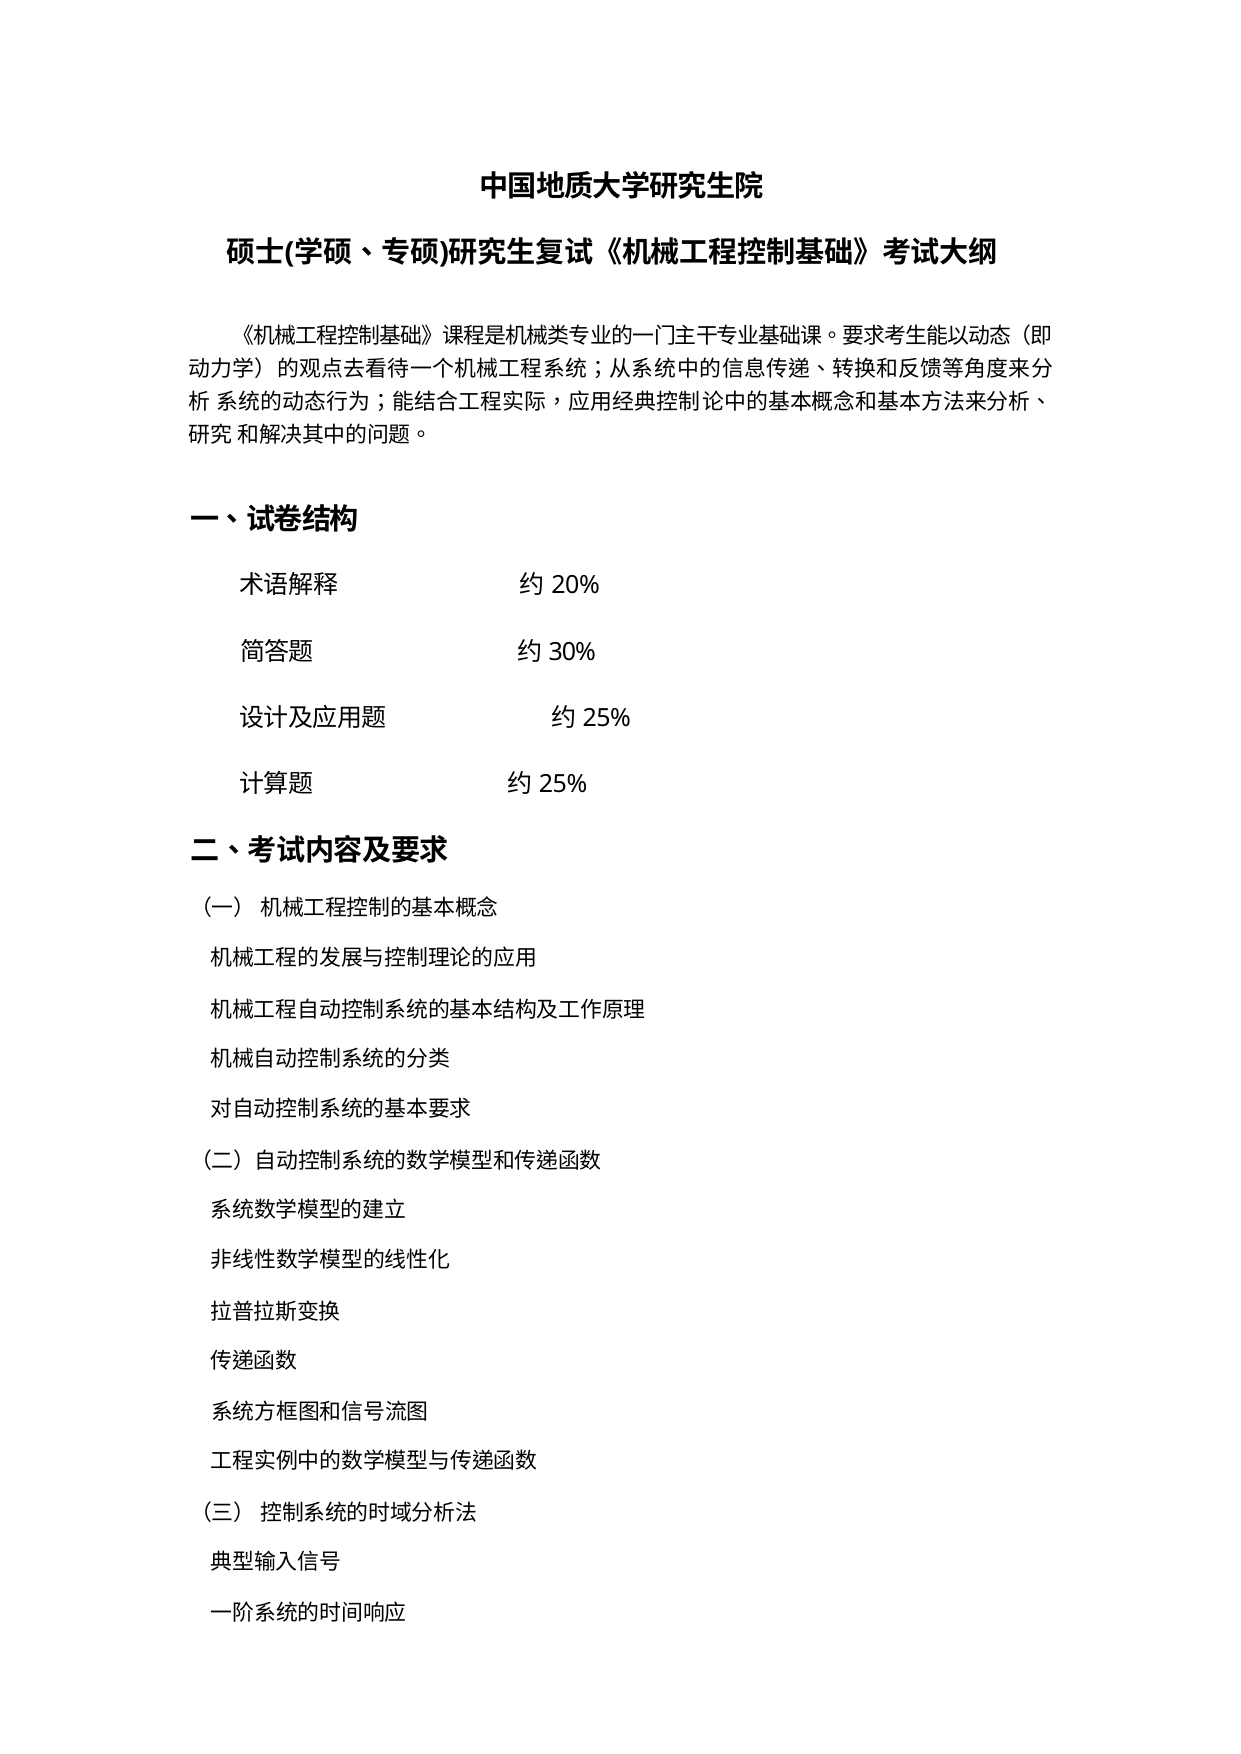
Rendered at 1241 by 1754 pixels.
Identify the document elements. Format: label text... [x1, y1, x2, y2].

text 设计及应用题 约 25% [239, 702, 1054, 733]
text 一阶系统的时间响应 [211, 1598, 1054, 1626]
text 二、考试内容及要求 [190, 832, 1054, 868]
text （一） 机械工程控制的基本概念 [190, 894, 1054, 921]
text 拉普拉斯变换 传递函数 [210, 1296, 341, 1375]
text 硕士(学硕、专硕)研究生复试《机械工程控制基础》考试大纲 [226, 234, 1054, 270]
text （二）自动控制系统的数学模型和传递函数 系统数学模型的建立 [190, 1145, 602, 1223]
text 非线性数学模型的线性化 [211, 1246, 1054, 1273]
text 机械工程的发展与控制理论的应用 [210, 944, 1054, 971]
text 简答题 约 30% [240, 635, 1054, 666]
text 系统方框图和信号流图 [211, 1397, 1054, 1425]
text 计算题 约 25% [239, 768, 1054, 799]
text （三） 控制系统的时域分析法 典型输入信号 [190, 1497, 483, 1576]
text 工程实例中的数学模型与传递函数 [211, 1447, 1054, 1474]
text 一、试卷结构 [190, 501, 1054, 537]
text 《机械工程控制基础》课程是机械类专业的一门主干专业基础课。要求考生能以动态（即 动力学）的观点去看待一个机械工程系统；从系统中的信息传递、转换和反馈等角度来分析 系统的动态行为；能结合工程实际，应用经典控制论中的基本概念和基本方法来分析、研究 和解决其中的问题。 [188, 320, 1053, 449]
text 机械工程自动控制系统的基本结构及工作原理 机械自动控制系统的分类 [210, 993, 647, 1072]
text 中国地质大学研究生院 [479, 168, 1054, 204]
text 对自动控制系统的基本要求 [210, 1095, 1054, 1122]
text 术语解释 约 20% [239, 569, 1054, 600]
